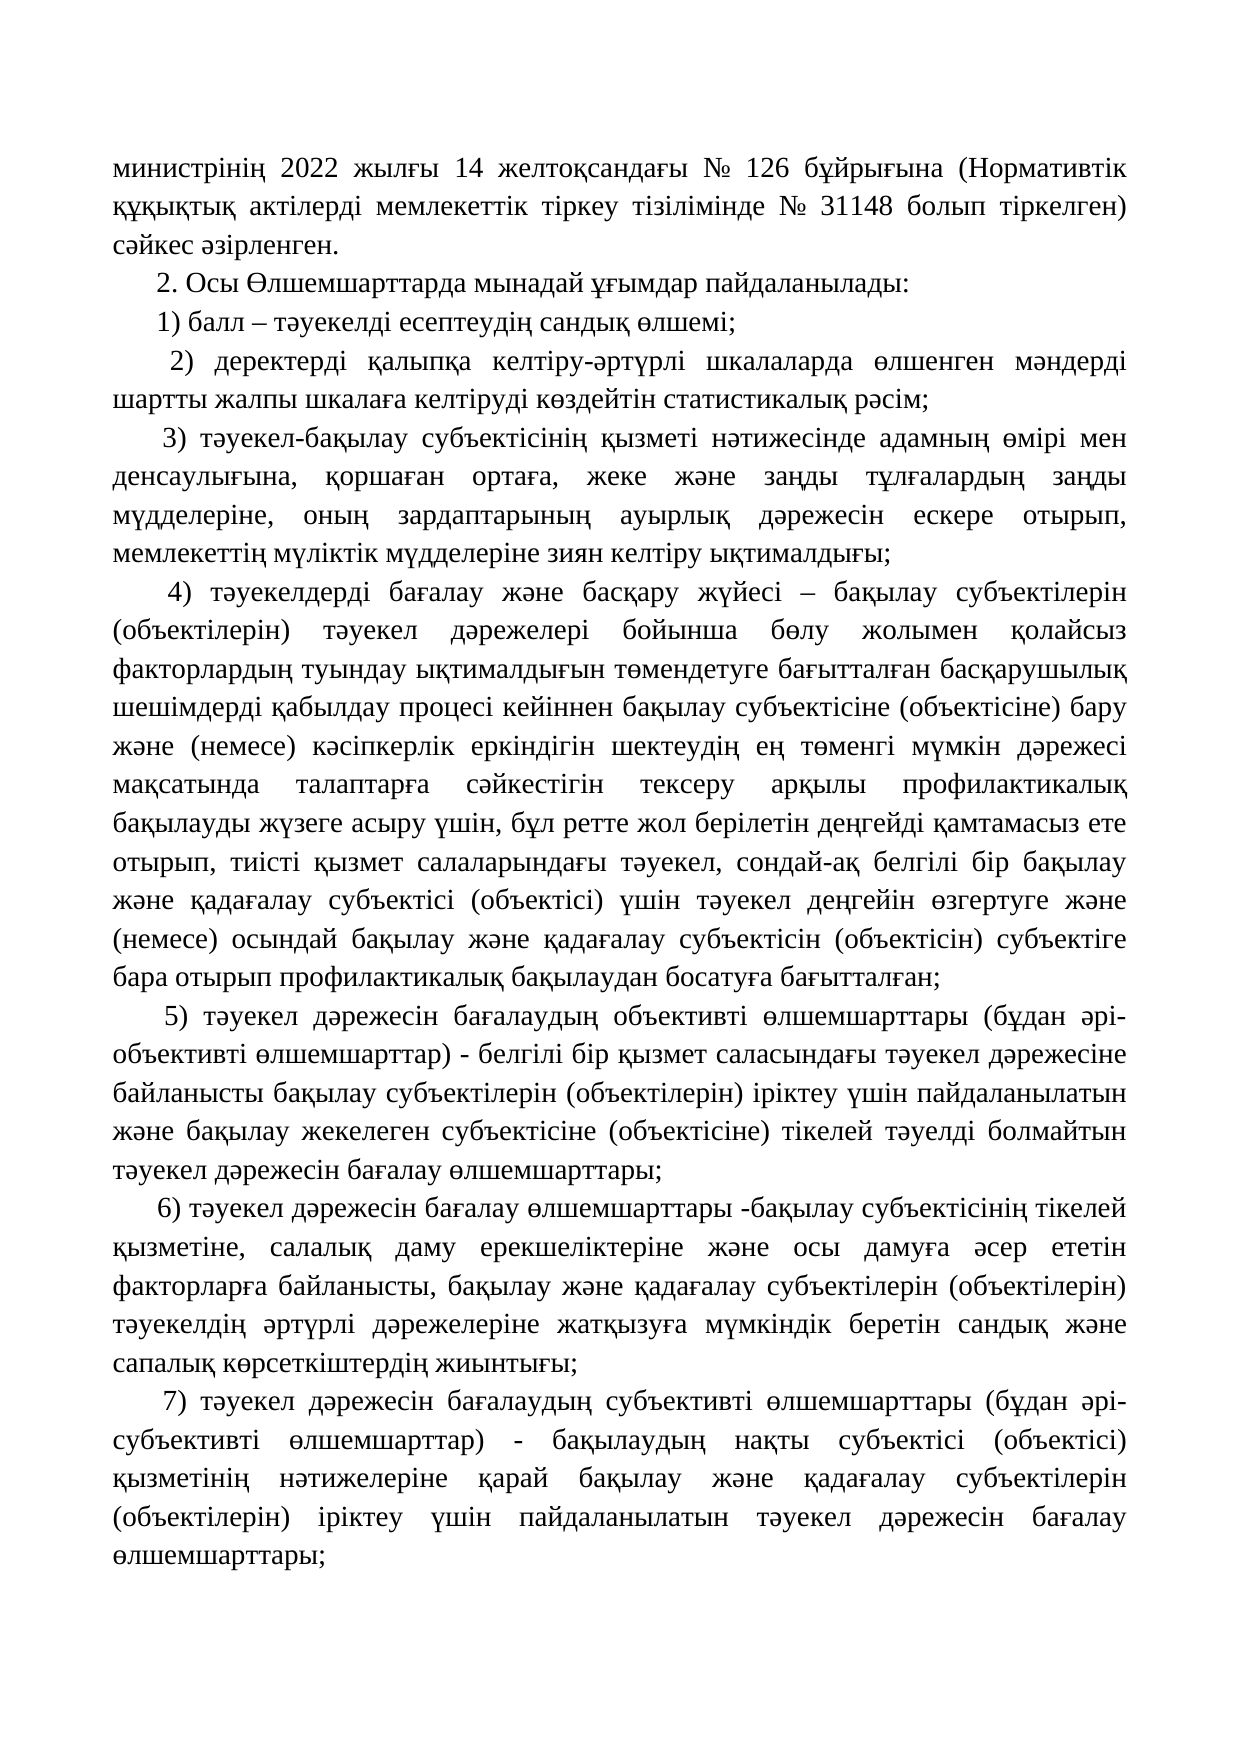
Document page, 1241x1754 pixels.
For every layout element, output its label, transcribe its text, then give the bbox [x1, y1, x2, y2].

text 2) деректерді қалыпқа келтіру-әртүрлі шкалаларда өлшенген мәндерді шартты жалпы шкалаға келтіруді көздейтін статистикалық рәсім; [112, 343, 1128, 415]
text 4) тәуекелдерді бағалау және басқару жүйесі – бақылау субъектілерін (объектілерін) тәуекел дәрежелері бойынша бөлу жолымен қолайсыз факторлардың туындау ықтималдығын төмендетуге бағытталған басқарушылық шешімдерді қабылдау процесі кейіннен бақылау субъектісіне (объектісіне) бару және (немесе) кәсіпкерлік еркіндігін шектеудің ең төменгі мүмкін дәрежесі мақсатында талаптарға сәйкестігін тексеру арқылы профилактикалық бақылауды жүзеге асыру үшін, бұл ретте жол берілетін деңгейді қамтамасыз ете отырып, тиісті қызмет салаларындағы тәуекел, сондай-ақ белгілі бір бақылау және қадағалау субъектісі (объектісі) үшін тәуекел деңгейін өзгертуге және (немесе) осындай бақылау және қадағалау субъектісін (объектісін) субъектіге бара отырып профилактикалық бақылаудан босатуға бағытталған; [112, 574, 1128, 993]
text 3) тәуекел-бақылау субъектісінің қызметі нәтижесінде адамның өмірі мен денсаулығына, қоршаған ортаға, жеке және заңды тұлғалардың заңды мүдделеріне, оның зардаптарының ауырлық дәрежесін ескере отырып, мемлекеттің мүліктік мүдделеріне зиян келтіру ықтималдығы; [112, 420, 1128, 569]
text 2. Осы Өлшемшарттарда мынадай ұғымдар пайдаланылады: [112, 266, 1128, 299]
text 6) тәуекел дәрежесін бағалау өлшемшарттары -бақылау субъектісінің тікелей қызметіне, салалық даму ерекшеліктеріне және осы дамуға әсер ететін факторларға байланысты, бақылау және қадағалау субъектілерін (объектілерін) тәуекелдің әртүрлі дәрежелеріне жатқызуға мүмкіндік беретін сандық және сапалық көрсеткіштердің жиынтығы; [112, 1191, 1128, 1378]
text 1) балл – тәуекелді есептеудің сандық өлшемі; [112, 304, 1128, 338]
text 7) тәуекел дәрежесін бағалаудың субъективті өлшемшарттары (бұдан әрі-субъективті өлшемшарттар) - бақылаудың нақты субъектісі (объектісі) қызметінің нәтижелеріне қарай бақылау және қадағалау субъектілерін (объектілерін) іріктеу үшін пайдаланылатын тәуекел дәрежесін бағалау өлшемшарттары; [112, 1383, 1128, 1571]
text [112, 150, 1128, 261]
text 5) тәуекел дәрежесін бағалаудың объективті өлшемшарттары (бұдан әрі-объективті өлшемшарттар) - белгілі бір қызмет саласындағы тәуекел дәрежесіне байланысты бақылау субъектілерін (объектілерін) іріктеу үшін пайдаланылатын және бақылау жекелеген субъектісіне (объектісіне) тікелей тәуелді болмайтын тәуекел дәрежесін бағалау өлшемшарттары; [112, 998, 1128, 1186]
